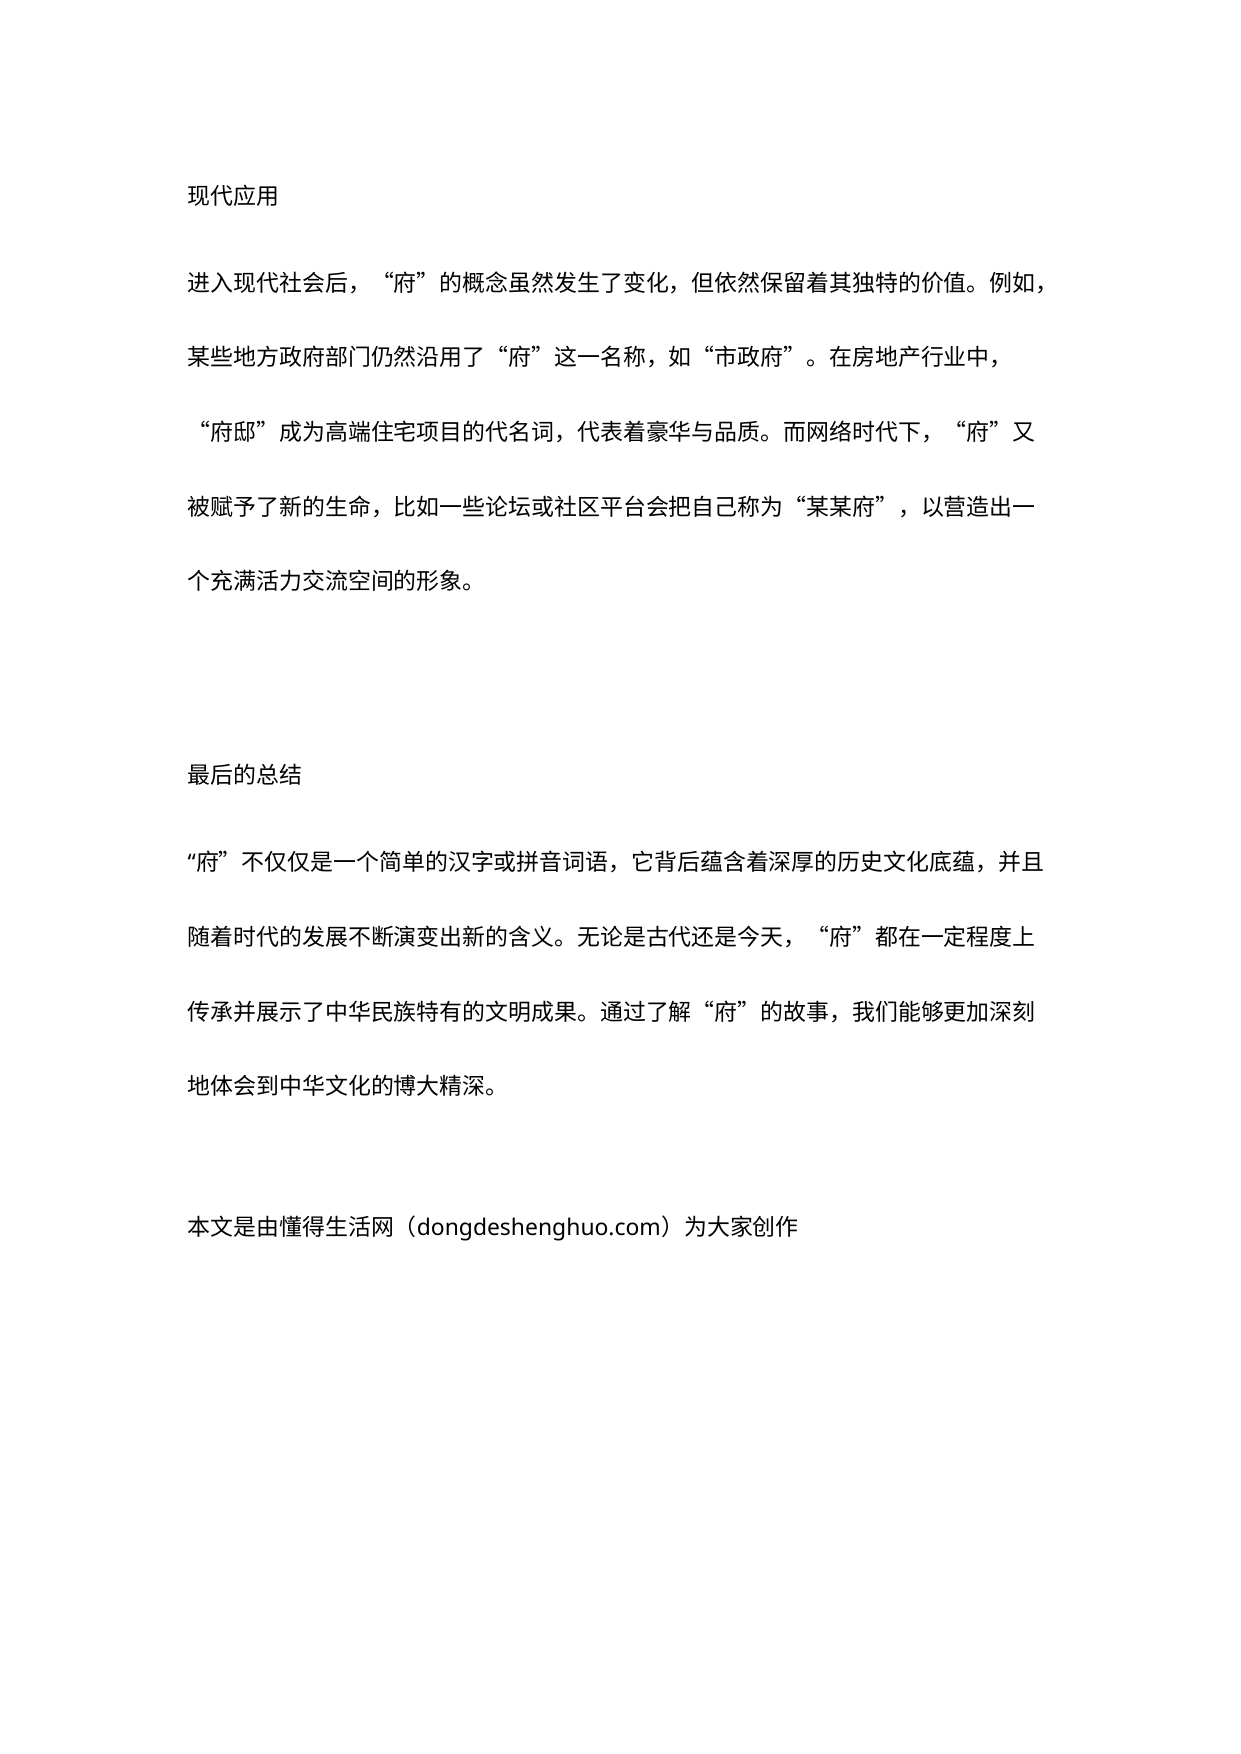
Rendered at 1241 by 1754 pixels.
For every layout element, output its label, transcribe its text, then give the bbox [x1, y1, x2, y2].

text 最后的总结 [187, 742, 1053, 807]
text “府”不仅仅是一个简单的汉字或拼音词语，它背后蕴含着深厚的历史文化底蕴，并且随着时代的发展不断演变出新的含义。无论是古代还是今天，“府”都在一定程度上传承并展示了中华民族特有的文明成果。通过了解“府”的故事，我们能够更加深刻地体会到中华文化的博大精深。 [187, 828, 1053, 1117]
text 进入现代社会后，“府”的概念虽然发生了变化，但依然保留着其独特的价值。例如，某些地方政府部门仍然沿用了“府”这一名称，如“市政府”。在房地产行业中，“府邸”成为高端住宅项目的代名词，代表着豪华与品质。而网络时代下，“府”又被赋予了新的生命，比如一些论坛或社区平台会把自己称为“某某府”，以营造出一个充满活力交流空间的形象。 [187, 248, 1053, 612]
text 本文是由懂得生活网（dongdeshenghuo.com）为大家创作 [187, 1193, 1053, 1258]
text 现代应用 [187, 162, 1053, 227]
